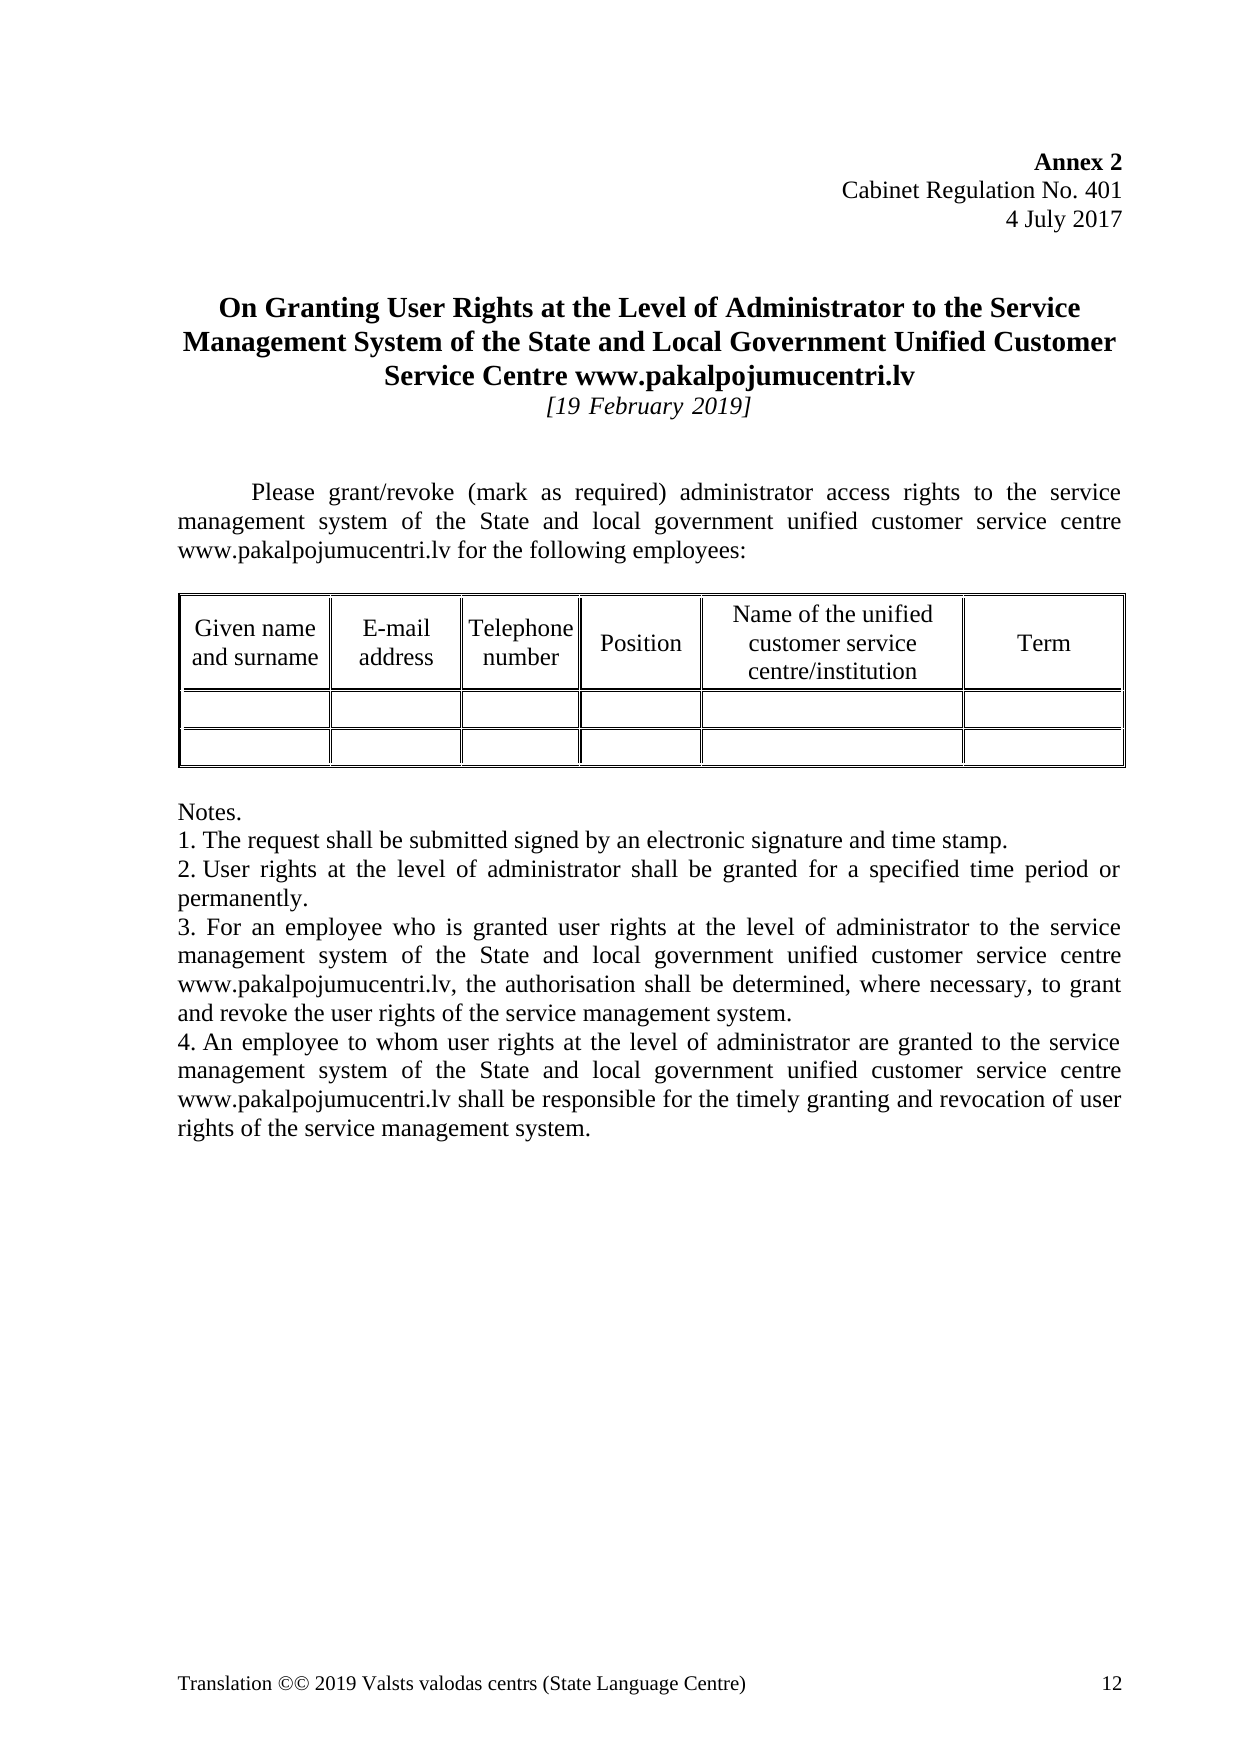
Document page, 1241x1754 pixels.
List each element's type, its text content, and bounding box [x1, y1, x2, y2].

text Annex 2 [177, 147, 1122, 176]
table_cell [332, 692, 460, 726]
table_cell [702, 730, 963, 765]
text 2. User rights at the level of administrator shall be granted for a specified time period or permanently. [177, 854, 1122, 912]
table_cell [580, 730, 702, 765]
text On Granting User Rights at the Level of Administrator to the Service Management System of the State and Local Government Unified Customer Service Centre www.pakalpojumucentri.lv [177, 291, 1122, 391]
table_header E-mail address [331, 596, 462, 688]
text 4. An employee to whom user rights at the level of administrator are granted to the service management system of the State and local government unified customer service centre www.pakalpojumucentri.lv shall be responsible for the timely granting and revocation of user rights of the service management system. [177, 1027, 1122, 1142]
table_header Given name and surname [181, 596, 331, 688]
table_header Telephone number [462, 594, 580, 688]
table_cell [703, 692, 962, 726]
table_cell [331, 730, 462, 765]
table_cell [181, 726, 331, 765]
text Cabinet Regulation No. 401 [177, 176, 1122, 204]
table_header Position [580, 596, 702, 688]
text [19 February 2019] [177, 391, 1122, 420]
text Notes. [177, 797, 1122, 825]
text 1. The request shall be submitted signed by an electronic signature and time stamp. [177, 825, 1122, 854]
table_cell [965, 688, 1123, 726]
table_cell [964, 726, 1123, 765]
table_header Name of the unified customer service centre/institution [702, 596, 963, 688]
table_header Term [964, 596, 1123, 688]
table_cell [463, 692, 578, 726]
table_cell [181, 688, 329, 726]
text 4 July 2017 [177, 204, 1122, 233]
text Please grant/revoke (mark as required) administrator access rights to the service management system of the State and local government unified customer service centre www.pakalpojumucentri.lv for the following employees: [177, 477, 1122, 564]
text 3. For an employee who is granted user rights at the level of administrator to the service management system of the State and local government unified customer service centre www.pakalpojumucentri.lv, the authorisation shall be determined, where necessary, to grant and revoke the user rights of the service management system. [177, 912, 1122, 1027]
table_cell [582, 692, 700, 726]
table_cell [462, 726, 580, 765]
